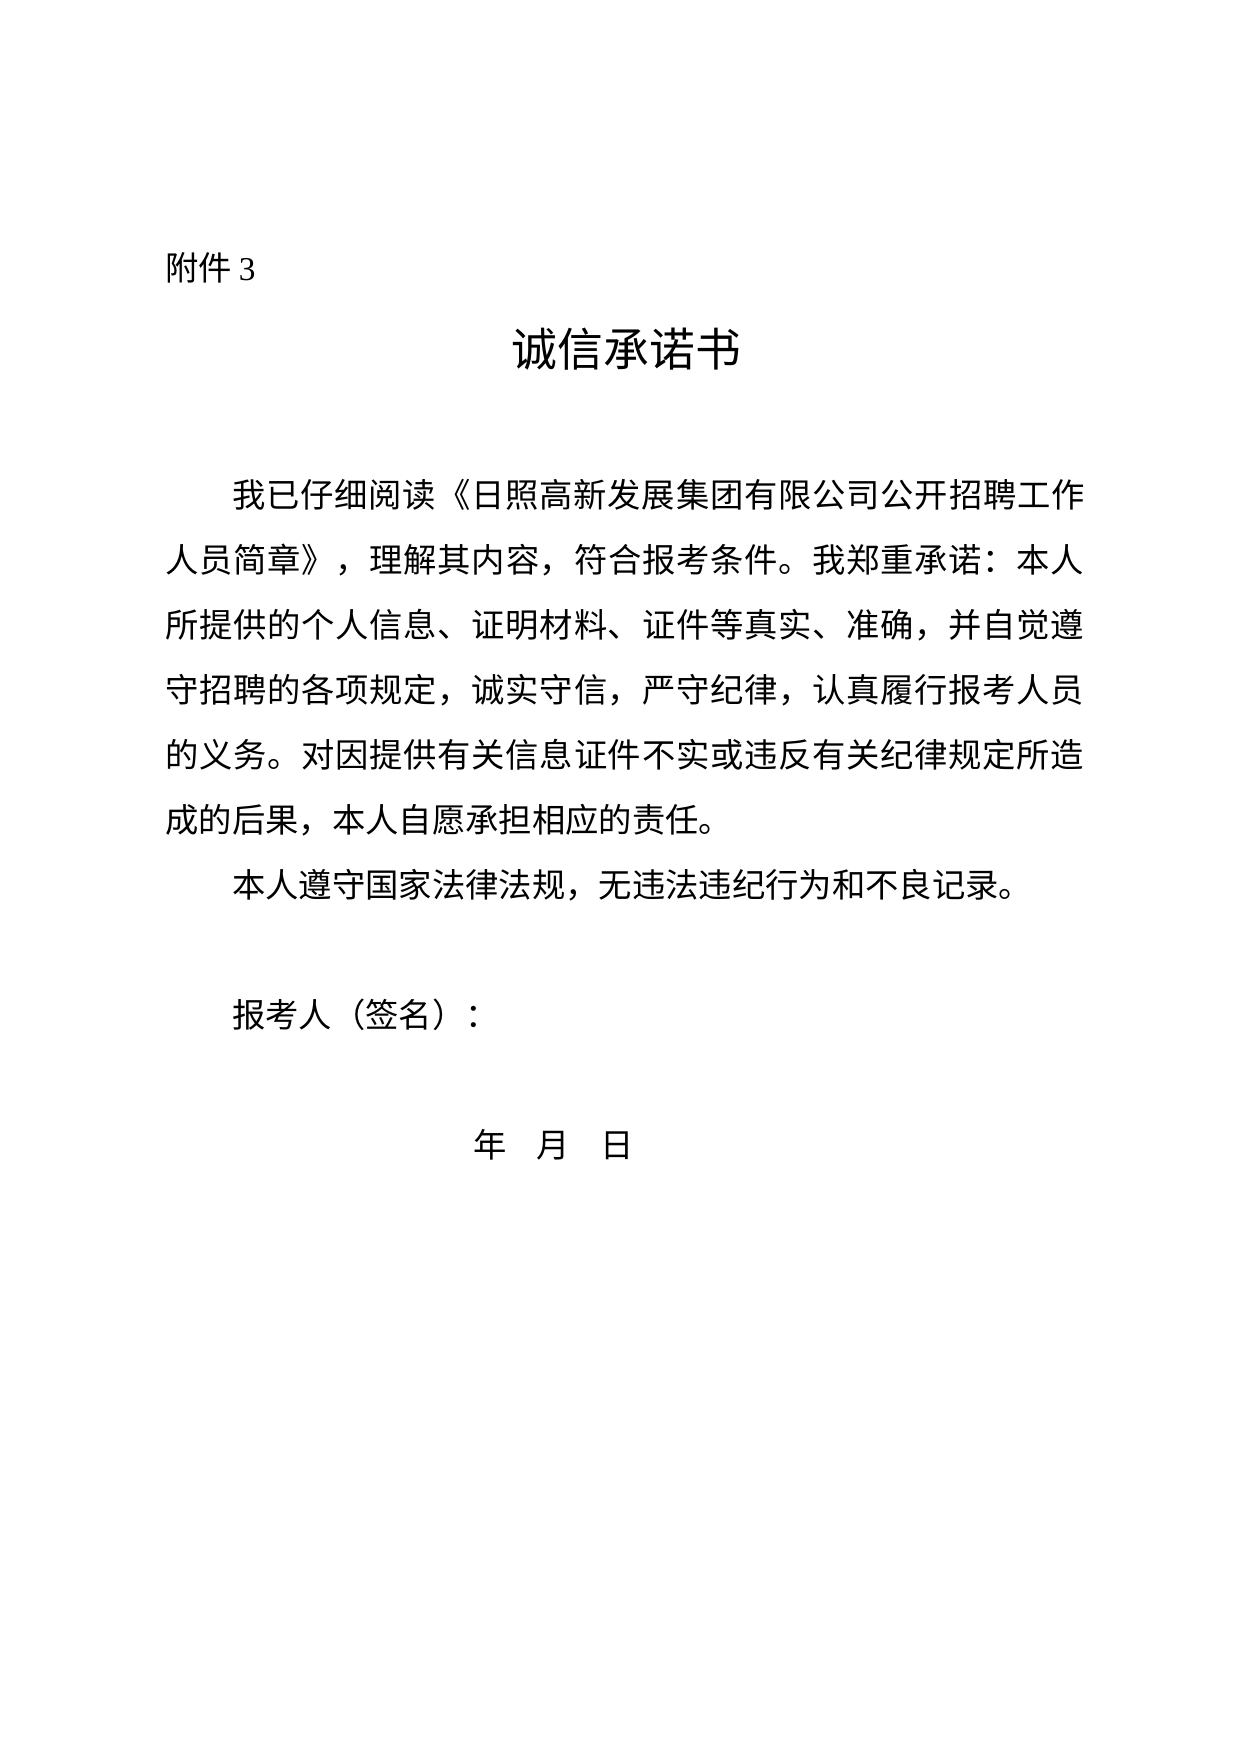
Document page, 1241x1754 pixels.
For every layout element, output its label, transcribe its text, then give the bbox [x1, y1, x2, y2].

text 附件3 [165, 233, 1087, 298]
list 我已仔细阅读《日照高新发展集团有限公司公开招聘工作人员简章》，理解其内容，符合报考条件。我郑重承诺：本人所提供的个人信息、证明材料、证件等真实、准确，并自觉遵守招聘的各项规定，诚实守信，严守纪律，认真履行报考人员的义务。对因提供有关信息证件不实或违反有关纪律规定所造成的后果，本人自愿承担相应的责任。 [165, 460, 1087, 850]
list 报考人（签名）： [165, 980, 1087, 1045]
list 本人遵守国家法律法规，无违法违纪行为和不良记录。 [165, 850, 1087, 915]
list 诚信承诺书 [165, 298, 1087, 395]
list 年 月 日 [165, 1110, 1087, 1175]
